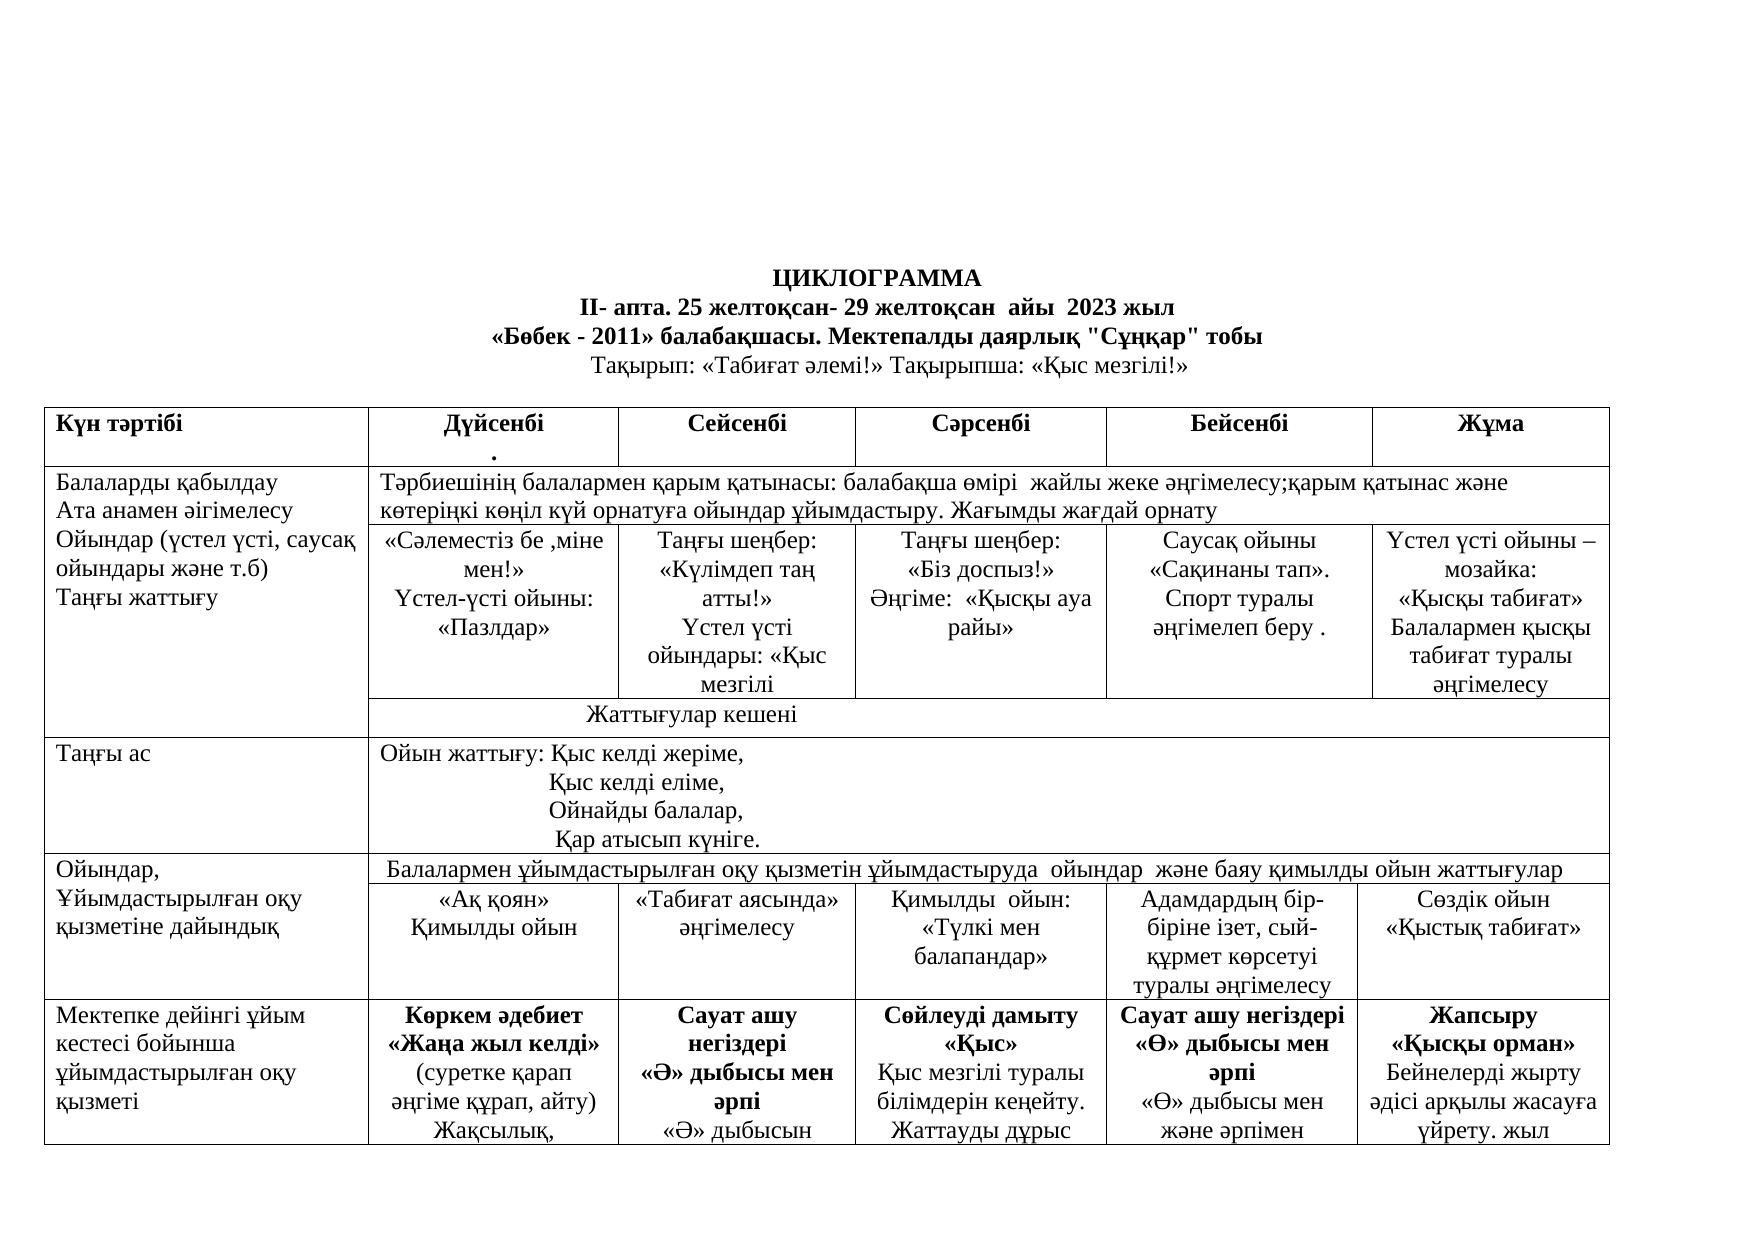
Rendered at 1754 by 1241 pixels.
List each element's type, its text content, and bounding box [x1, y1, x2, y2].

table_cell «Ақ қоян» Қимылды ойын [369, 884, 618, 999]
table_cell Қимылды ойын: «Түлкі мен балапандар» [856, 884, 1106, 999]
table_cell Сөздік ойын «Қыстық табиғат» [1358, 884, 1609, 999]
table_header Дүйсенбі . [369, 408, 618, 466]
table_header Жұма [1373, 408, 1609, 466]
table_cell «Сәлеместіз бе ,міне мен!» Үстел-үсті ойыны: «Пазлдар» [369, 525, 618, 698]
table_cell Ойындар, Ұйымдастырылған оқу қызметіне дайындық [45, 854, 368, 999]
table_header Бейсенбі [1107, 408, 1372, 466]
table_cell Таңғы шеңбер: «Біз доспыз!» Әңгіме: «Қысқы ауа райы» [856, 525, 1106, 698]
table_cell Таңғы ас [45, 738, 368, 853]
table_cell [45, 1000, 368, 1143]
table_cell Тәрбиешінің балалармен қарым қатынасы: балабақша өмірі жайлы жеке әңгімелесу;қарым қатынас және көтеріңкі көңіл күй орнатуға ойындар ұйымдастыру. Жағымды жағдай орнату [369, 467, 1609, 524]
table_header Сейсенбі [619, 408, 855, 466]
table_cell Таңғы шеңбер: «Күлімдеп таң атты!» Үстел үсті ойындары: «Қыс мезгілі [619, 525, 855, 698]
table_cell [619, 1000, 855, 1143]
table_header Күн тәртібі [45, 408, 368, 466]
table_cell Балаларды қабылдау Ата анамен әігімелесу Ойындар (үстел үсті, саусақ ойындары және т.б) Таңғы жаттығу [45, 467, 368, 737]
table_header Сәрсенбі [856, 408, 1106, 466]
table_cell «Табиғат аясында» әңгімелесу [619, 884, 855, 999]
text «Бөбек - 2011» балабақшасы. Мектепалды даярлық "Сұңқар" тобы [118, 321, 1636, 350]
table_cell Жаттығулар кешені [369, 699, 1609, 737]
table_cell Үстел үсті ойыны – мозайка: «Қысқы табиғат» Балалармен қысқы табиғат туралы әңгімелесу [1373, 525, 1609, 698]
table_cell Адамдардың бір-біріне ізет, сый-құрмет көрсетуі туралы әңгімелесу [1107, 884, 1357, 999]
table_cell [856, 1000, 1106, 1143]
table_cell Саусақ ойыны «Сақинаны тап». Спорт туралы әңгімелеп беру . [1107, 525, 1372, 698]
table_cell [1107, 1000, 1357, 1143]
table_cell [369, 1000, 618, 1143]
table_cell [1358, 1000, 1609, 1143]
text ІI- апта. 25 желтоқсан- 29 желтоқсан айы 2023 жыл [118, 292, 1636, 321]
table_cell Балалармен ұйымдастырылған оқу қызметін ұйымдастыруда ойындар және баяу қимылды ойын жаттығулар [369, 854, 1609, 883]
text ЦИКЛОГРАММА [118, 263, 1636, 292]
text Тақырып: «Табиғат әлемі!» Тақырыпша: «Қыс мезгілі!» [118, 350, 1636, 378]
table_cell Ойын жаттығу: Қыс келді жеріме, Қыс келді еліме, Ойнайды балалар, Қар атысып күніге. [369, 738, 1609, 853]
